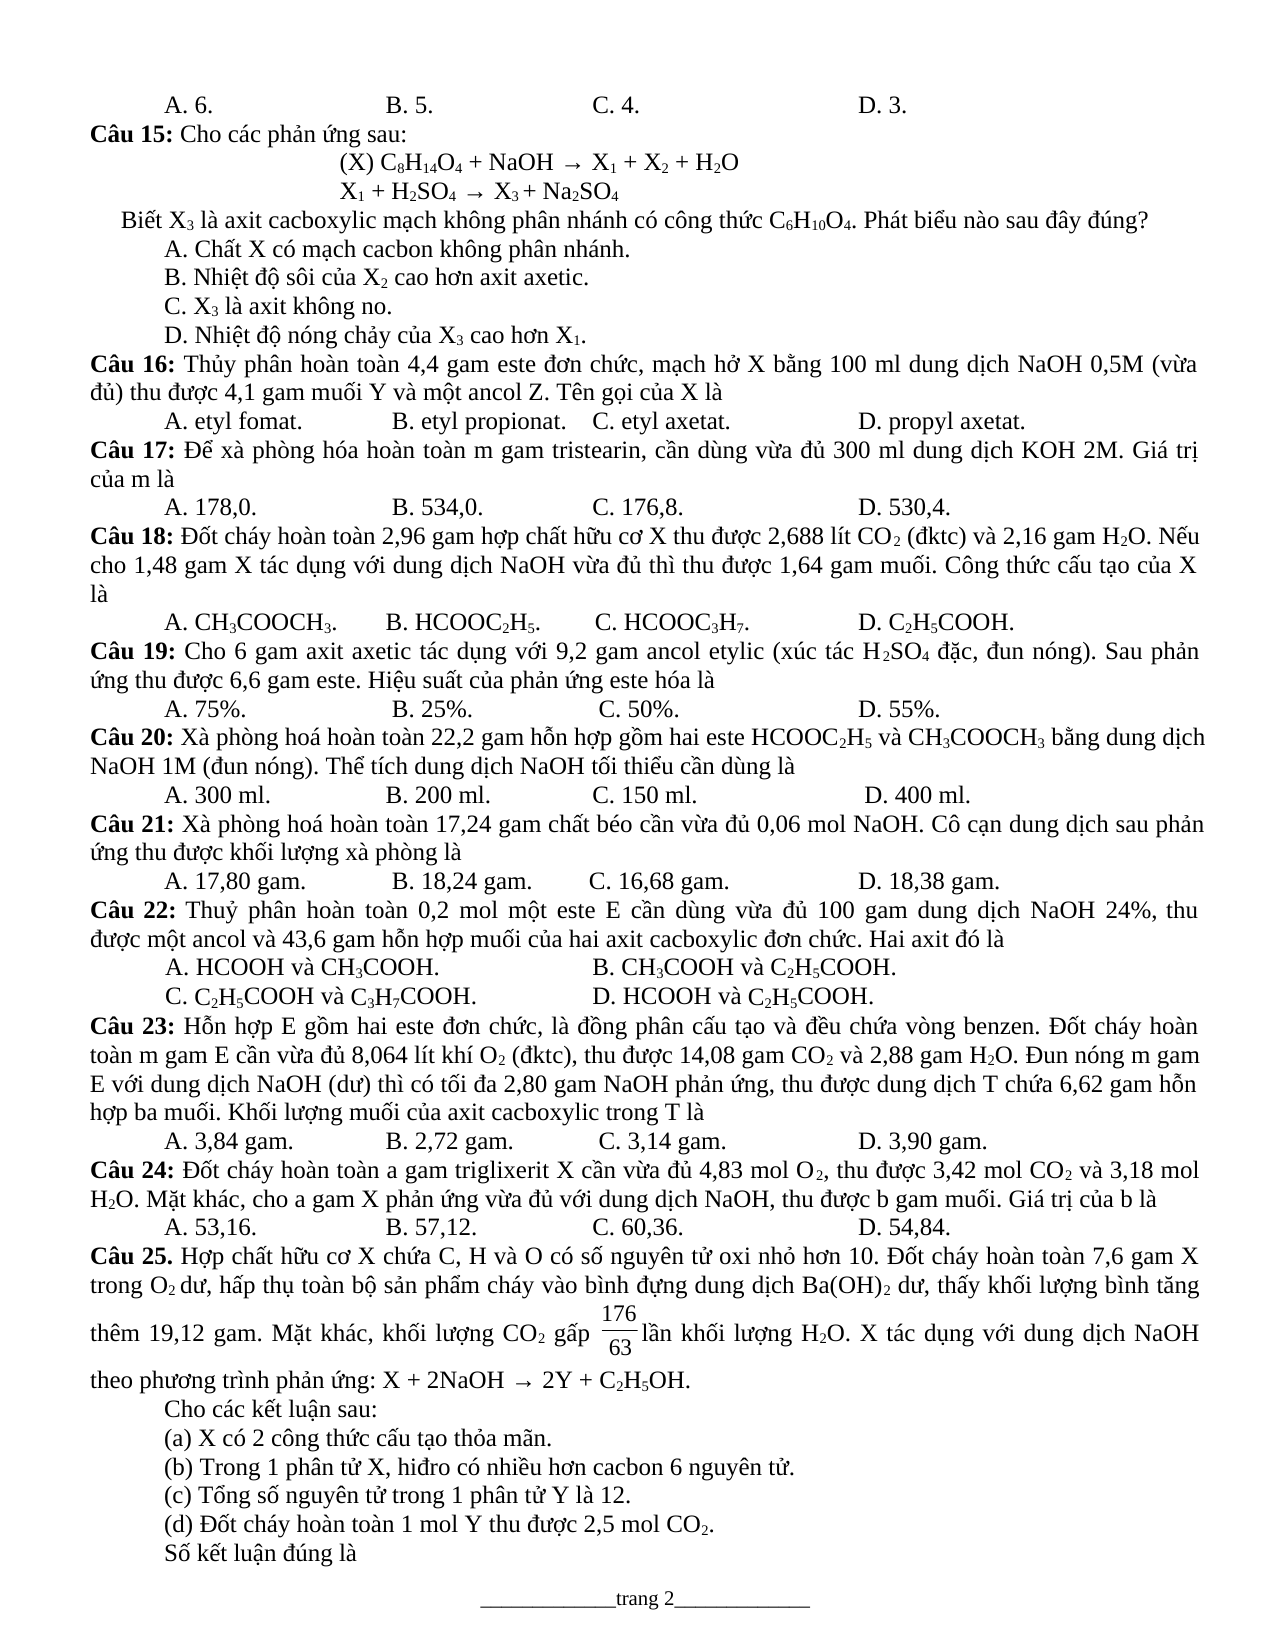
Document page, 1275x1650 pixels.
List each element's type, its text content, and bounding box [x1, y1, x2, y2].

text A. Chất X có mạch cacbon không phân nhánh. [90, 234, 1200, 262]
text D. Nhiệt độ nóng chảy của X3 cao hơn X1. [90, 320, 1200, 349]
text Câu 16: Thủy phân hoàn toàn 4,4 gam este đơn chức, mạch hở X bằng 100 ml dung dịch NaOH 0,5M (vừa đủ) thu được 4,1 gam muối Y và một ancol Z. Tên gọi của X là [90, 349, 1200, 406]
text A. 6. B. 5. C. 4. D. 3. [90, 90, 1200, 119]
text Câu 22: Thuỷ phân hoàn toàn 0,2 mol một este E cần dùng vừa đủ 100 gam dung dịch NaOH 24%, thu được một ancol và 43,6 gam hỗn hợp muối của hai axit cacboxylic đơn chức. Hai axit đó là [90, 895, 1200, 952]
text A. 75%. B. 25%. C. 50%. D. 55%. [90, 694, 1200, 722]
text (X) C8H14O4 + NaOH → X1 + X2 + H2O [121, 147, 1200, 176]
text A. 178,0. B. 534,0. C. 176,8. D. 530,4. [90, 492, 1200, 521]
text (b) Trong 1 phân tử X, hiđro có nhiều hơn cacbon 6 nguyên tử. [90, 1452, 1200, 1481]
text A. HCOOH và CH3COOH. B. CH3COOH và C2H5COOH. [90, 952, 1200, 981]
text Câu 19: Cho 6 gam axit axetic tác dụng với 9,2 gam ancol etylic (xúc tác H2SO4 đặc, đun nóng). Sau phản ứng thu được 6,6 gam este. Hiệu suất của phản ứng este hóa là [90, 636, 1200, 694]
text A. 300 ml. B. 200 ml. C. 150 ml. D. 400 ml. [90, 780, 1181, 809]
text A. 17,80 gam. B. 18,24 gam. C. 16,68 gam. D. 18,38 gam. [90, 866, 1181, 895]
text C. C2H5COOH và C3H7COOH. D. HCOOH và C2H5COOH. [90, 981, 1200, 1011]
text Câu 25. Hợp chất hữu cơ X chứa C, H và O có số nguyên tử oxi nhỏ hơn 10. Đốt cháy hoàn toàn 7,6 gam X trong O2 dư, hấp thụ toàn bộ sản phẩm cháy vào bình đựng dung dịch Ba(OH)2 dư, thấy khối lượng bình tăng thêm 19,12 gam. Mặt khác, khối lượng CO2 gấp lần khối lượng H2O. X tác dụng với dung dịch NaOH theo phương trình phản ứng: X + 2NaOH → 2Y + C2H5OH. [90, 1241, 1200, 1394]
text X1 + H2SO4 → X3 + Na2SO4 [121, 176, 1200, 205]
text A. etyl fomat. B. etyl propionat. C. etyl axetat. D. propyl axetat. [90, 406, 1200, 435]
text Biết X3 là axit cacboxylic mạch không phân nhánh có công thức C6H10O4. Phát biểu nào sau đây đúng? [121, 205, 1200, 234]
text A. 3,84 gam. B. 2,72 gam. C. 3,14 gam. D. 3,90 gam. [90, 1126, 1200, 1155]
text Câu 17: Để xà phòng hóa hoàn toàn m gam tristearin, cần dùng vừa đủ 300 ml dung dịch KOH 2M. Giá trị của m là [90, 435, 1200, 492]
text Câu 20: Xà phòng hoá hoàn toàn 22,2 gam hỗn hợp gồm hai este HCOOC2H5 và CH3COOCH3 bằng dung dịch NaOH 1M (đun nóng). Thể tích dung dịch NaOH tối thiểu cần dùng là [90, 722, 1205, 780]
text Câu 15: Cho các phản ứng sau: [89, 119, 1200, 147]
text Câu 18: Đốt cháy hoàn toàn 2,96 gam hợp chất hữu cơ X thu được 2,688 lít CO2 (đktc) và 2,16 gam H2O. Nếu cho 1,48 gam X tác dụng với dung dịch NaOH vừa đủ thì thu được 1,64 gam muối. Công thức cấu tạo của X là [90, 521, 1200, 607]
text B. Nhiệt độ sôi của X2 cao hơn axit axetic. [90, 262, 1200, 291]
text A. CH3COOCH3. B. HCOOC2H5. C. HCOOC3H7. D. C2H5COOH. [90, 607, 1200, 636]
text Số kết luận đúng là [90, 1538, 1200, 1567]
text Câu 21: Xà phòng hoá hoàn toàn 17,24 gam chất béo cần vừa đủ 0,06 mol NaOH. Cô cạn dung dịch sau phản ứng thu được khối lượng xà phòng là [90, 809, 1205, 866]
text (a) X có 2 công thức cấu tạo thỏa mãn. [90, 1423, 1200, 1452]
text A. 53,16. B. 57,12. C. 60,36. D. 54,84. [90, 1212, 1200, 1241]
text Câu 24: Đốt cháy hoàn toàn a gam triglixerit X cần vừa đủ 4,83 mol O2, thu được 3,42 mol CO2 và 3,18 mol H2O. Mặt khác, cho a gam X phản ứng vừa đủ với dung dịch NaOH, thu được b gam muối. Giá trị của b là [90, 1155, 1200, 1212]
text C. X3 là axit không no. [90, 291, 1200, 320]
text (c) Tổng số nguyên tử trong 1 phân tử Y là 12. [90, 1481, 1200, 1509]
text (d) Đốt cháy hoàn toàn 1 mol Y thu được 2,5 mol CO2. [90, 1509, 1200, 1538]
text Cho các kết luận sau: [90, 1394, 1200, 1423]
text Câu 23: Hỗn hợp E gồm hai este đơn chức, là đồng phân cấu tạo và đều chứa vòng benzen. Đốt cháy hoàn toàn m gam E cần vừa đủ 8,064 lít khí O2 (đktc), thu được 14,08 gam CO2 và 2,88 gam H2O. Đun nóng m gam E với dung dịch NaOH (dư) thì có tối đa 2,80 gam NaOH phản ứng, thu được dung dịch T chứa 6,62 gam hỗn hợp ba muối. Khối lượng muối của axit cacboxylic trong T là [89, 1011, 1200, 1126]
